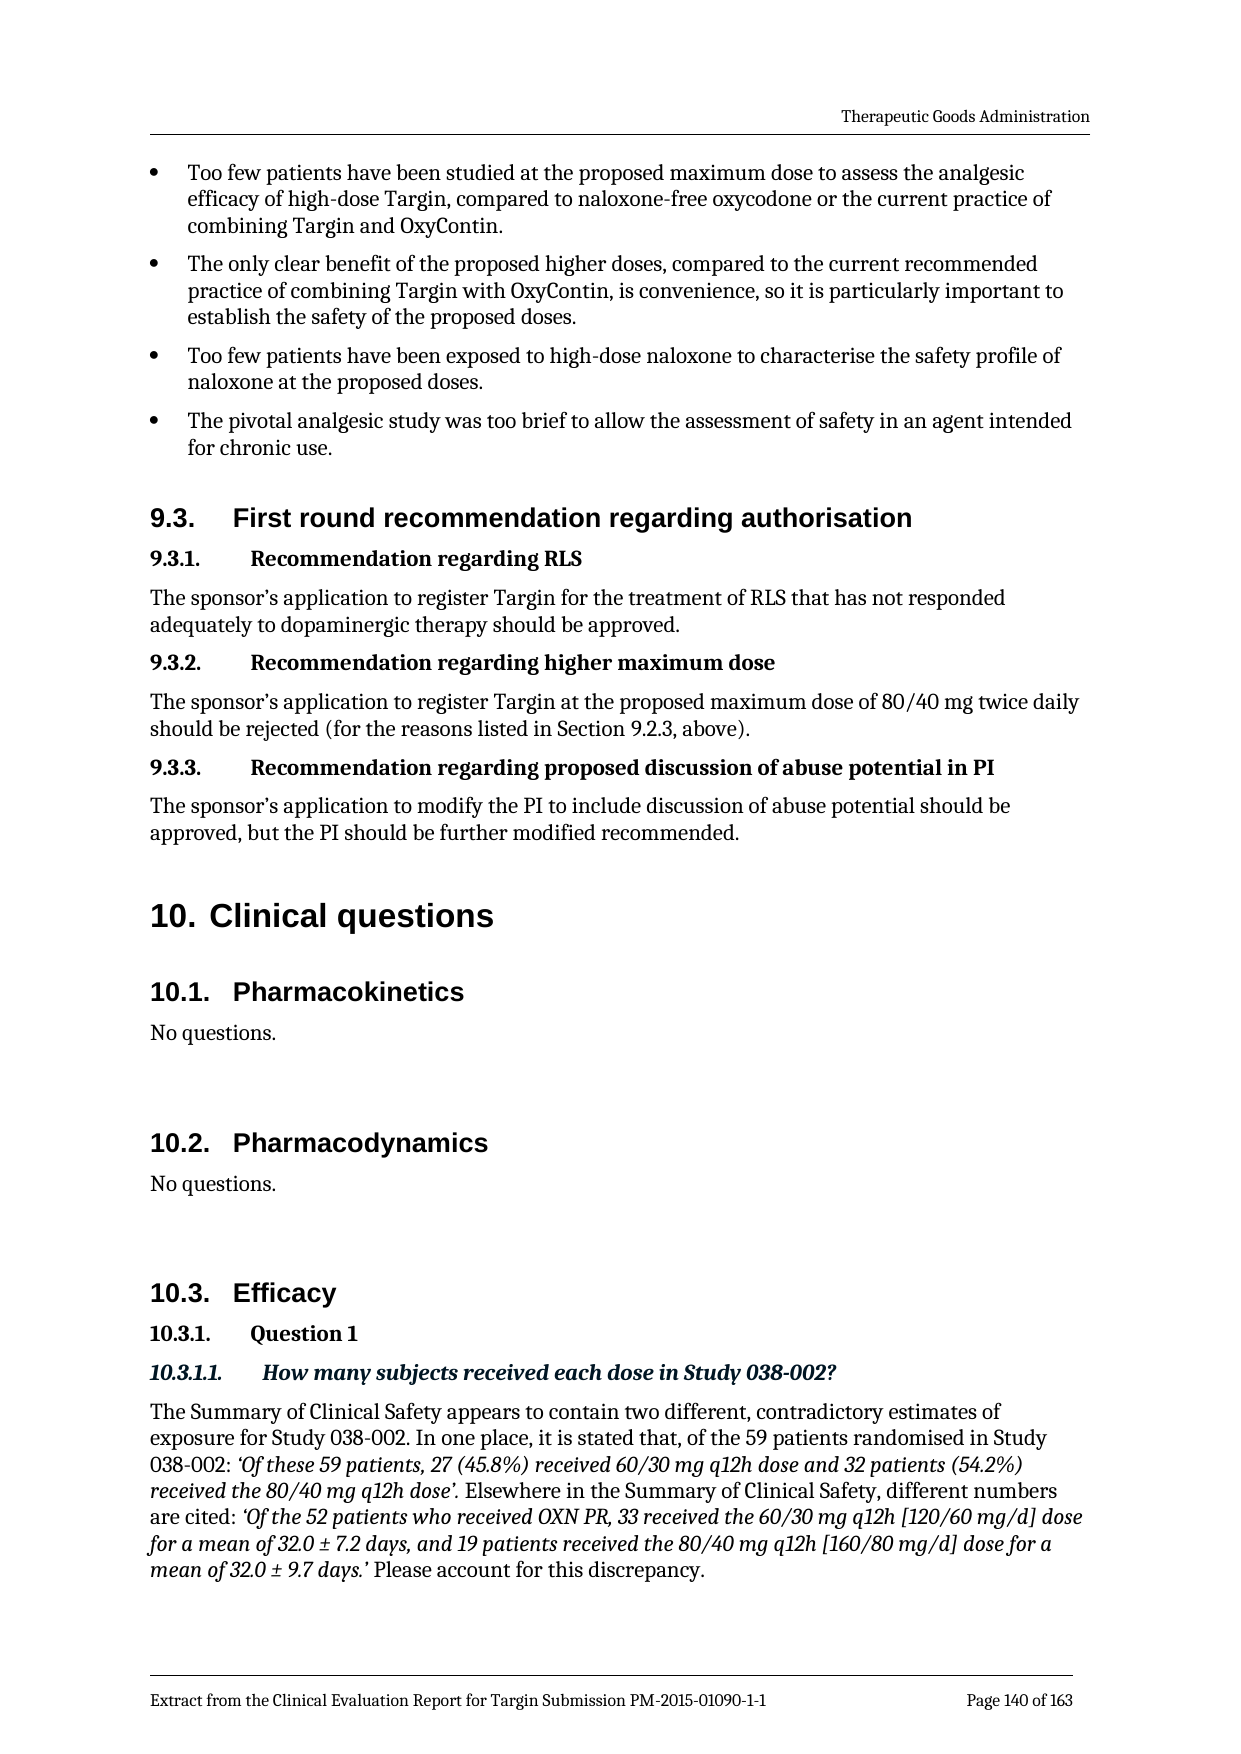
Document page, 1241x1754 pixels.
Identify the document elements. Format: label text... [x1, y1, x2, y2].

subtitle First round recommendation regarding authorisation [150, 502, 1090, 534]
list The only clear benefit of the proposed higher doses, compared to the current recommended practice of combining Targin with OxyContin, is convenience, so it is particularly important to establish the safety of the proposed doses. [150, 251, 1090, 330]
text No questions. [150, 1170, 1090, 1197]
text No questions. [150, 1020, 1090, 1046]
text The Summary of Clinical Safety appears to contain two different, contradictory estimates of exposure for Study 038-002. In one place, it is stated that, of the 59 patients randomised in Study 038-002: ‘Of these 59 patients, 27 (45.8%) received 60/30 mg q12h dose and 32 patients (54.2%) received the 80/40 mg q12h dose’. Elsewhere in the Summary of Clinical Safety, different numbers are cited: ‘Of the 52 patients who received OXN PR, 33 received the 60/30 mg q12h [120/60 mg/d] dose for a mean of 32.0 ± 7.2 days, and 19 patients received the 80/40 mg q12h [160/80 mg/d] dose for a mean of 32.0 ± 9.7 days.’ Please account for this discrepancy. [150, 1399, 1090, 1583]
subtitle Efficacy [150, 1277, 1090, 1308]
text The sponsor’s application to register Targin at the proposed maximum dose of 80/40 mg twice daily should be rejected (for the reasons listed in Section 9.2.3, above). [150, 689, 1090, 742]
subtitle Question 1 [150, 1321, 1090, 1347]
subtitle Clinical questions [150, 896, 1090, 934]
subtitle Pharmacokinetics [150, 976, 1090, 1007]
subtitle Pharmacodynamics [150, 1127, 1090, 1158]
list Too few patients have been studied at the proposed maximum dose to assess the analgesic efficacy of high-dose Targin, compared to naloxone-free oxycodone or the current practice of combining Targin and OxyContin. [150, 160, 1090, 239]
subtitle Recommendation regarding proposed discussion of abuse potential in PI [150, 754, 1090, 781]
list The pivotal analgesic study was too brief to allow the assessment of safety in an agent intended for chronic use. [150, 408, 1090, 461]
text The sponsor’s application to register Targin for the treatment of RLS that has not responded adequately to dopaminergic therapy should be approved. [150, 585, 1090, 638]
subtitle Recommendation regarding higher maximum dose [150, 650, 1090, 677]
subtitle Recommendation regarding RLS [150, 546, 1090, 572]
text The sponsor’s application to modify the PI to include discussion of abuse potential should be approved, but the PI should be further modified recommended. [150, 793, 1090, 846]
list Too few patients have been exposed to high-dose naloxone to characterise the safety profile of naloxone at the proposed doses. [150, 343, 1090, 396]
subtitle How many subjects received each dose in Study 038-002? [150, 1360, 1090, 1386]
